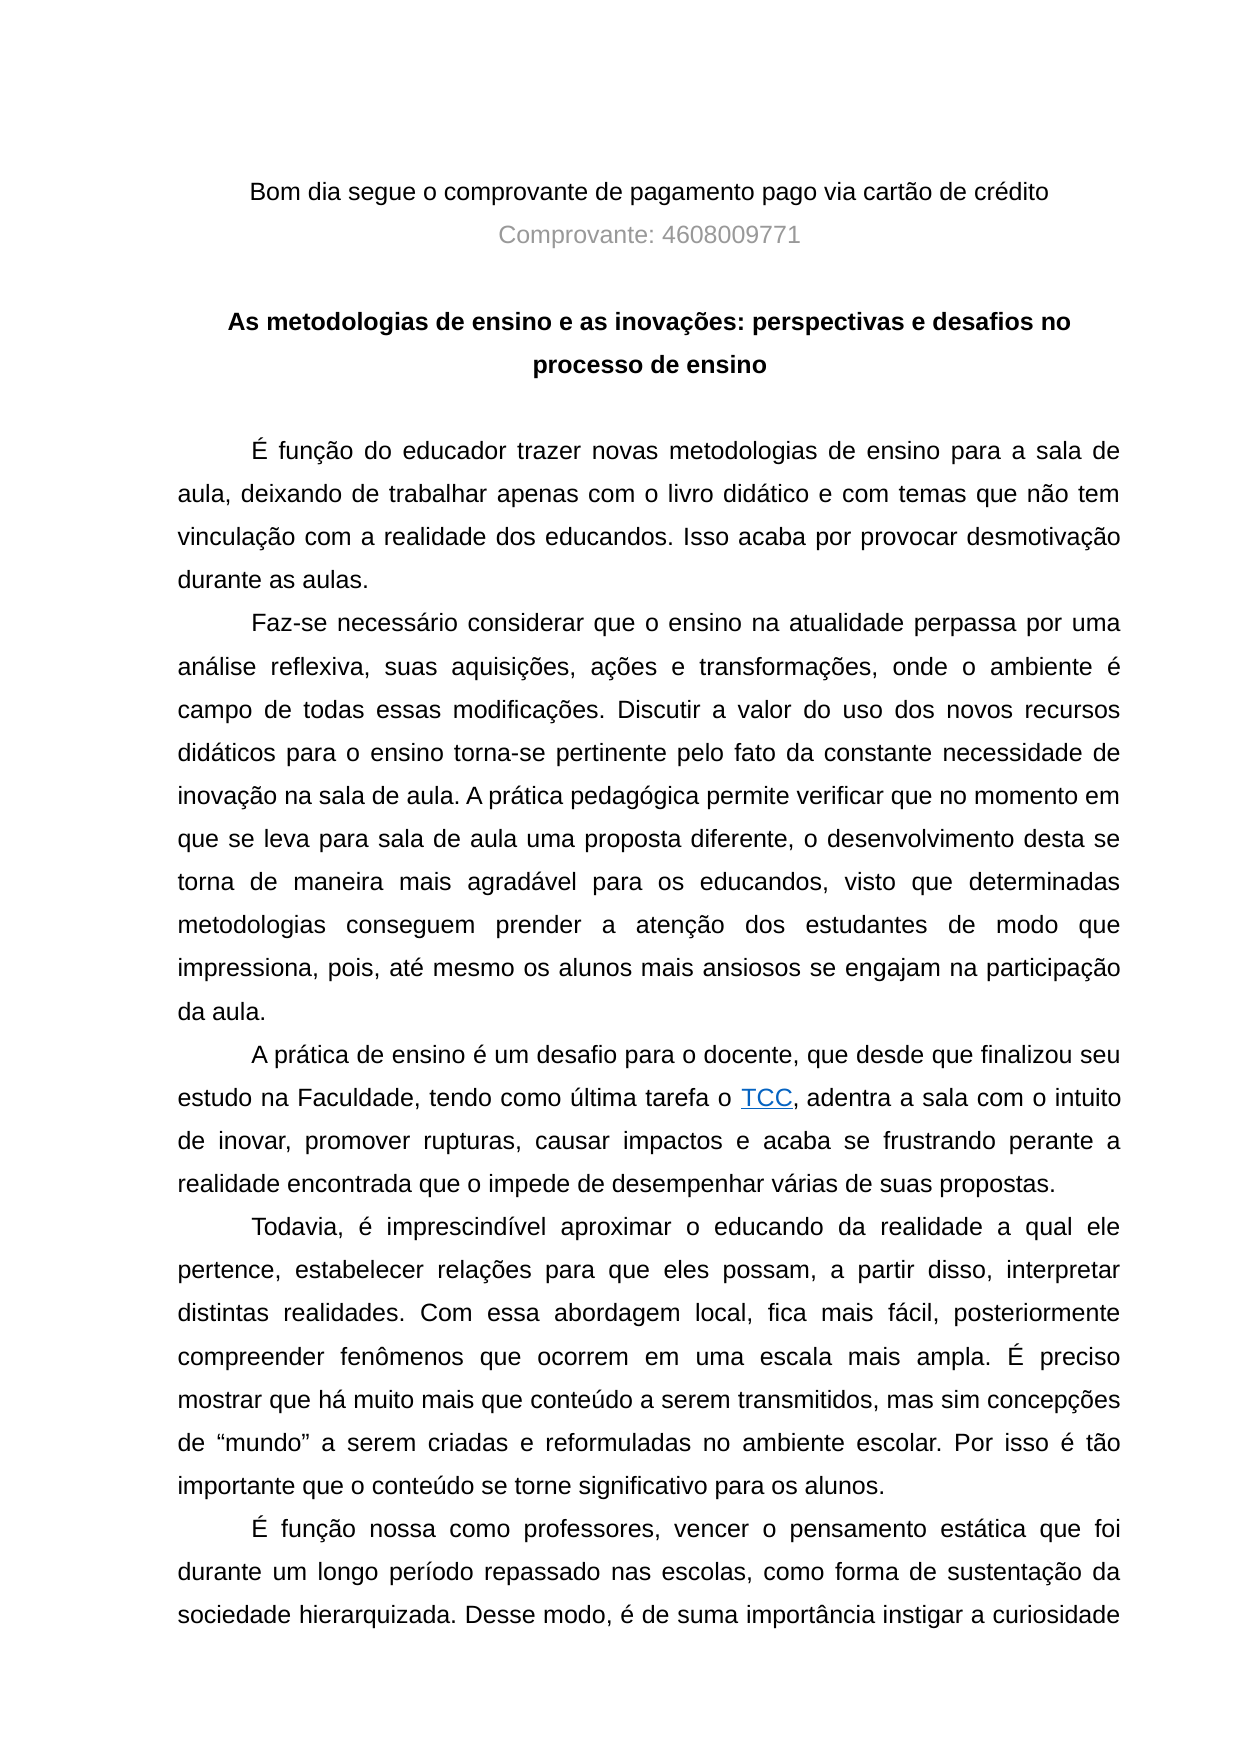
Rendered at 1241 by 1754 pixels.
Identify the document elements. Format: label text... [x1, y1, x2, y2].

text Bom dia segue o comprovante de pagamento pago via cartão de crédito Comprovante: 4608009771 [177, 177, 1122, 249]
text Faz-se necessário considerar que o ensino na atualidade perpassa por uma análise reflexiva, suas aquisições, ações e transformações, onde o ambiente é campo de todas essas modificações. Discutir a valor do uso dos novos recursos didáticos para o ensino torna-se pertinente pelo fato da constante necessidade de inovação na sala de aula. A prática pedagógica permite verificar que no momento em que se leva para sala de aula uma proposta diferente, o desenvolvimento desta se torna de maneira mais agradável para os educandos, visto que determinadas metodologias conseguem prender a atenção dos estudantes de modo que impressiona, pois, até mesmo os alunos mais ansiosos se engajam na participação da aula. [177, 608, 1122, 1025]
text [177, 1514, 1122, 1629]
text A prática de ensino é um desafio para o docente, que desde que finalizou seu estudo na Faculdade, tendo como última tarefa o TCC, adentra a sala com o intuito de inovar, promover rupturas, causar impactos e acaba se frustrando perante a realidade encontrada que o impede de desempenhar várias de suas propostas. [177, 1040, 1122, 1198]
text As metodologias de ensino e as inovações: perspectivas e desafios no processo de ensino [177, 307, 1122, 378]
text É função do educador trazer novas metodologias de ensino para a sala de aula, deixando de trabalhar apenas com o livro didático e com temas que não tem vinculação com a realidade dos educandos. Isso acaba por provocar desmotivação durante as aulas. [177, 436, 1122, 594]
text Todavia, é imprescindível aproximar o educando da realidade a qual ele pertence, estabelecer relações para que eles possam, a partir disso, interpretar distintas realidades. Com essa abordagem local, fica mais fácil, posteriormente compreender fenômenos que ocorrem em uma escala mais ampla. É preciso mostrar que há muito mais que conteúdo a serem transmitidos, mas sim concepções de “mundo” a serem criadas e reformuladas no ambiente escolar. Por isso é tão importante que o conteúdo se torne significativo para os alunos. [177, 1212, 1122, 1500]
